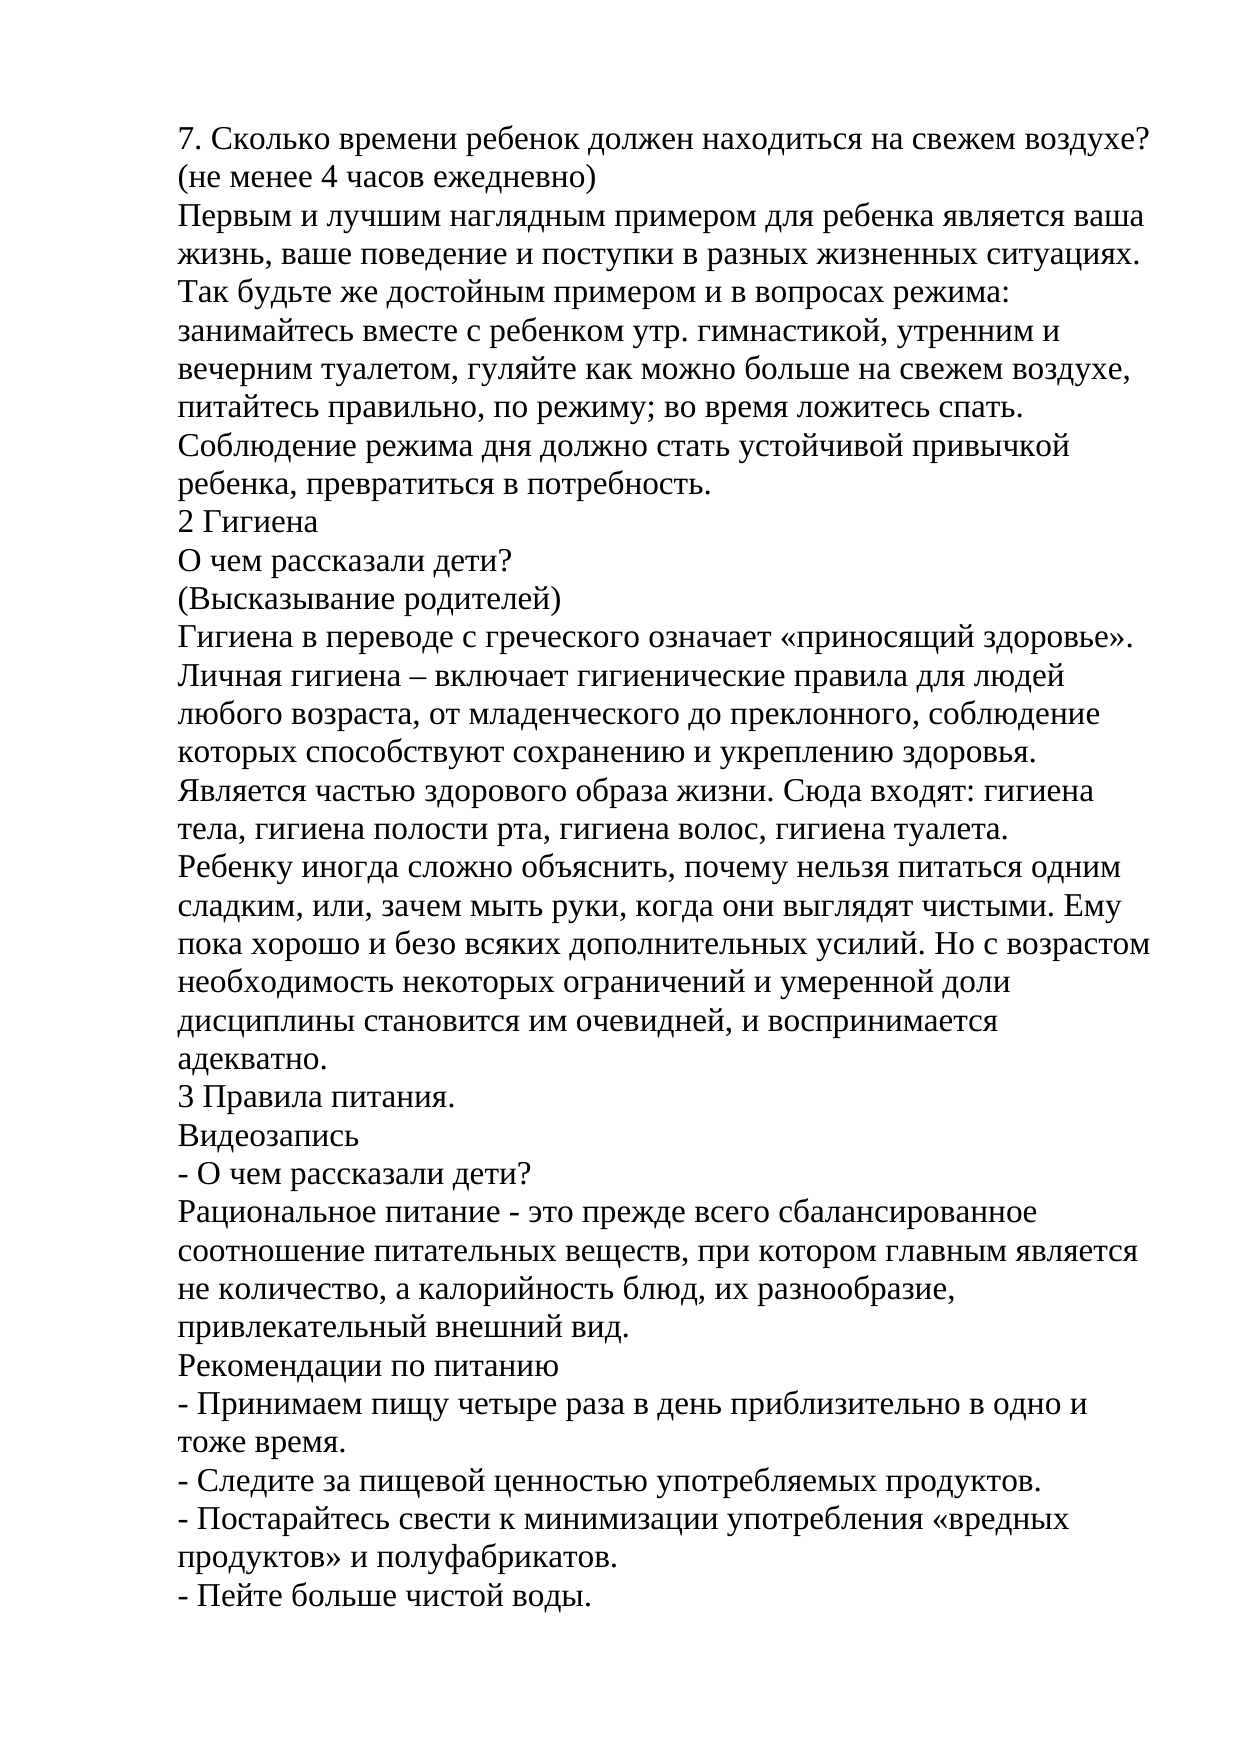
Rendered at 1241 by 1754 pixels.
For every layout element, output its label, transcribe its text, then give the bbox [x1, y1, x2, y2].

text Рациональное питание - это прежде всего сбалансированное соотношение питательных веществ, при котором главным является не количество, а калорийность блюд, их разнообразие, привлекательный внешний вид. [177, 1191, 1152, 1345]
text 2 Гигиена [177, 501, 1152, 540]
text 7. Сколько времени ребенок должен находиться на свежем воздухе? (не менее 4 часов ежедневно) [177, 118, 1152, 195]
text - Пейте больше чистой воды. [177, 1575, 1152, 1613]
text (Высказывание родителей) [177, 578, 1152, 616]
text Видеозапись [177, 1115, 1152, 1153]
text Рекомендации по питанию [177, 1345, 1152, 1383]
text Соблюдение режима дня должно стать устойчивой привычкой ребенка, превратиться в потребность. [177, 425, 1152, 501]
text Ребенку иногда сложно объяснить, почему нельзя питаться одним сладким, или, зачем мыть руки, когда они выглядят чистыми. Ему пока хорошо и безо всяких дополнительных усилий. Но с возрастом необходимость некоторых ограничений и умеренной доли дисциплины становится им очевидней, и воспринимается адекватно. [177, 846, 1152, 1076]
text - Постарайтесь свести к минимизации употребления «вредных продуктов» и полуфабрикатов. [177, 1498, 1152, 1575]
text О чем рассказали дети? [177, 540, 1152, 578]
text 3 Правила питания. [177, 1076, 1152, 1115]
text Гигиена в переводе с греческого означает «приносящий здоровье». Личная гигиена – включает гигиенические правила для людей любого возраста, от младенческого до преклонного, соблюдение которых способствуют сохранению и укреплению здоровья. Является частью здорового образа жизни. Сюда входят: гигиена тела, гигиена полости рта, гигиена волос, гигиена туалета. [177, 616, 1152, 846]
text Первым и лучшим наглядным примером для ребенка является ваша жизнь, ваше поведение и поступки в разных жизненных ситуациях. Так будьте же достойным примером и в вопросах режима: занимайтесь вместе с ребенком утр. гимнастикой, утренним и вечерним туалетом, гуляйте как можно больше на свежем воздухе, питайтесь правильно, по режиму; во время ложитесь спать. [177, 195, 1152, 425]
text - О чем рассказали дети? [177, 1153, 1152, 1191]
text - Следите за пищевой ценностью употребляемых продуктов. [177, 1460, 1152, 1498]
text - Принимаем пищу четыре раза в день приблизительно в одно и тоже время. [177, 1383, 1152, 1460]
